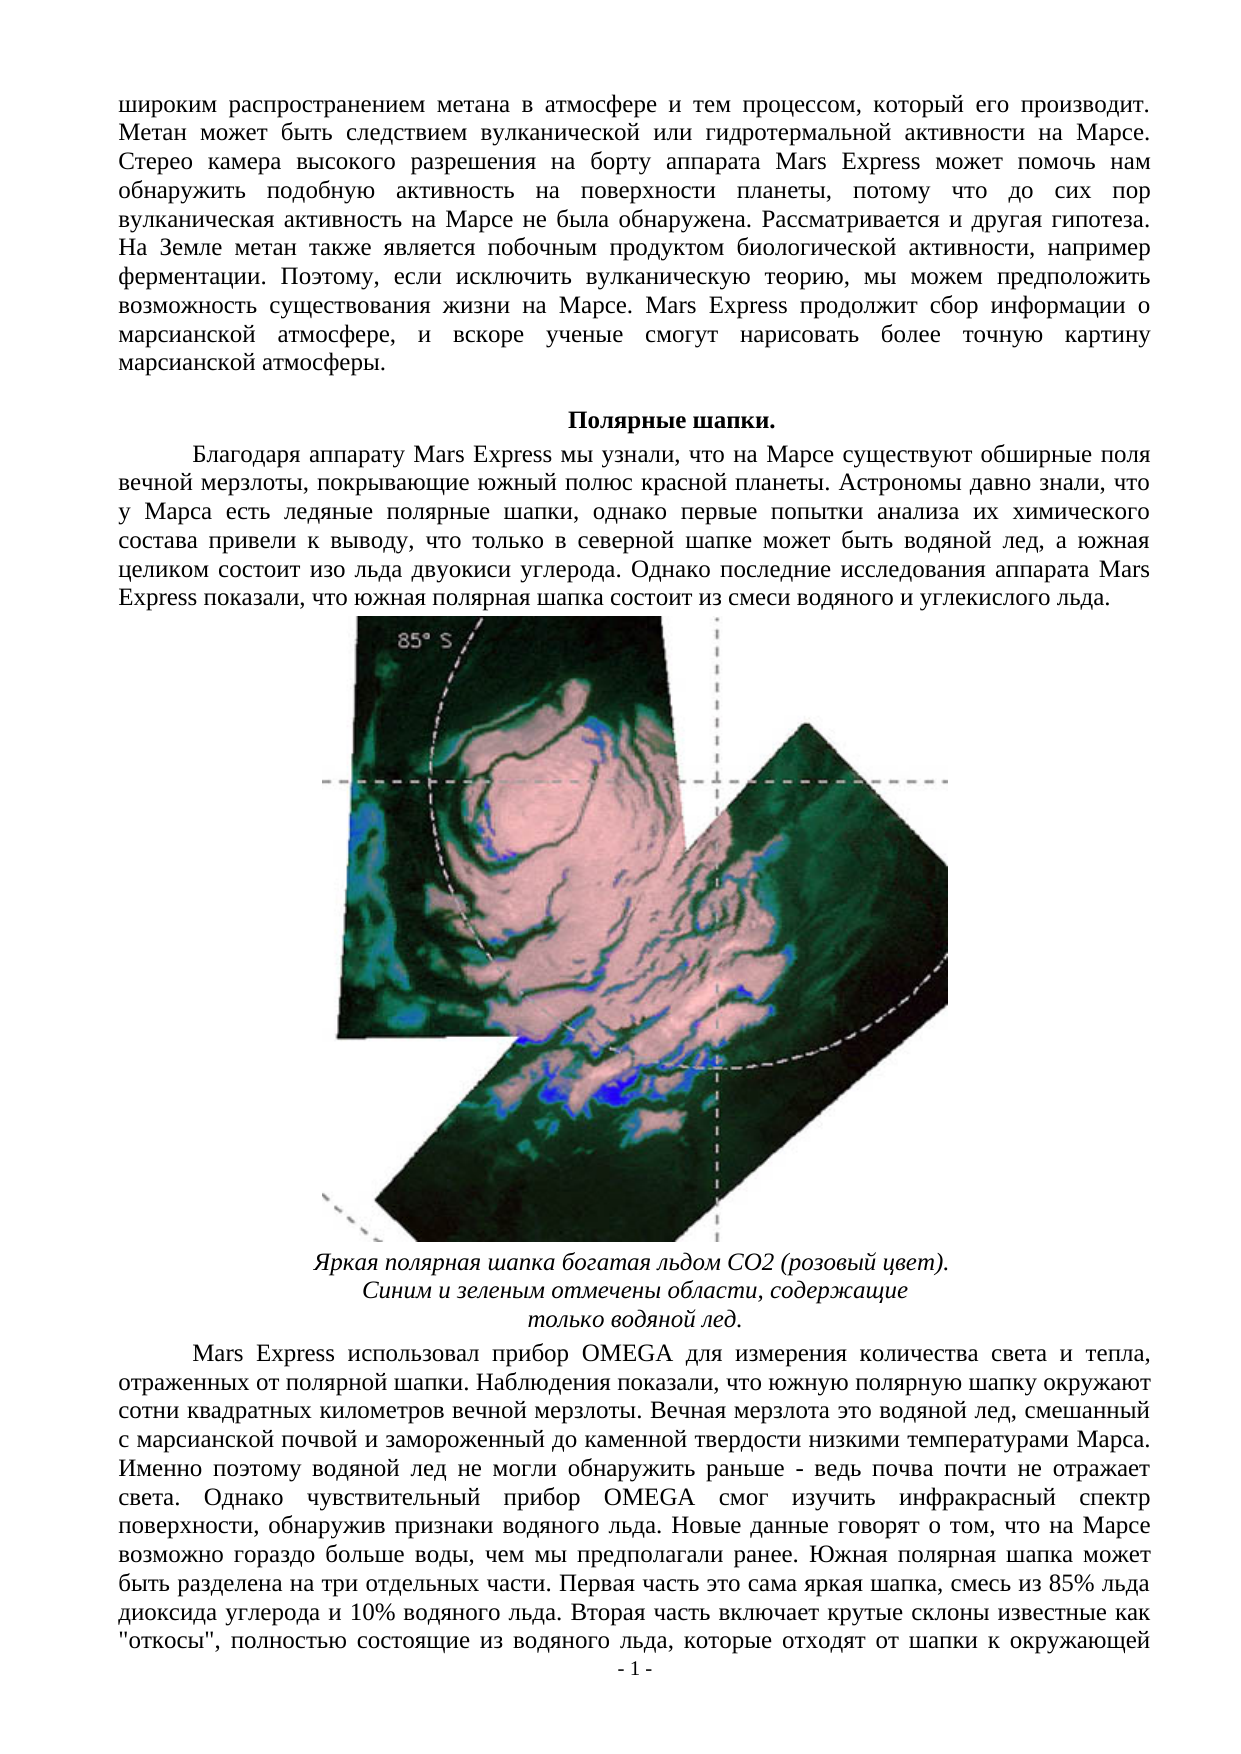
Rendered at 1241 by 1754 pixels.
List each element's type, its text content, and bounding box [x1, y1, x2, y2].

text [118, 89, 1152, 376]
text Полярные шапки. [118, 405, 1152, 434]
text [118, 1338, 1152, 1654]
text Благодаря аппарату Mars Express мы узнали, что на Марсе существуют обширные поля вечной мерзлоты, покрывающие южный полюс красной планеты. Астрономы давно знали, что у Марса есть ледяные полярные шапки, однако первые попытки анализа их химического состава привели к выводу, что только в северной шапке может быть водяной лед, а южная целиком состоит изо льда двуокиси углерода. Однако последние исследования аппарата Mars Express показали, что южная полярная шапка состоит из смеси водяного и углекислого льда. [118, 439, 1152, 611]
text Яркая полярная шапка богатая льдом CO2 (розовый цвет). Синим и зеленым отмечены области, содержащие только водяной лед. [118, 1247, 1152, 1333]
picture [322, 616, 948, 1242]
